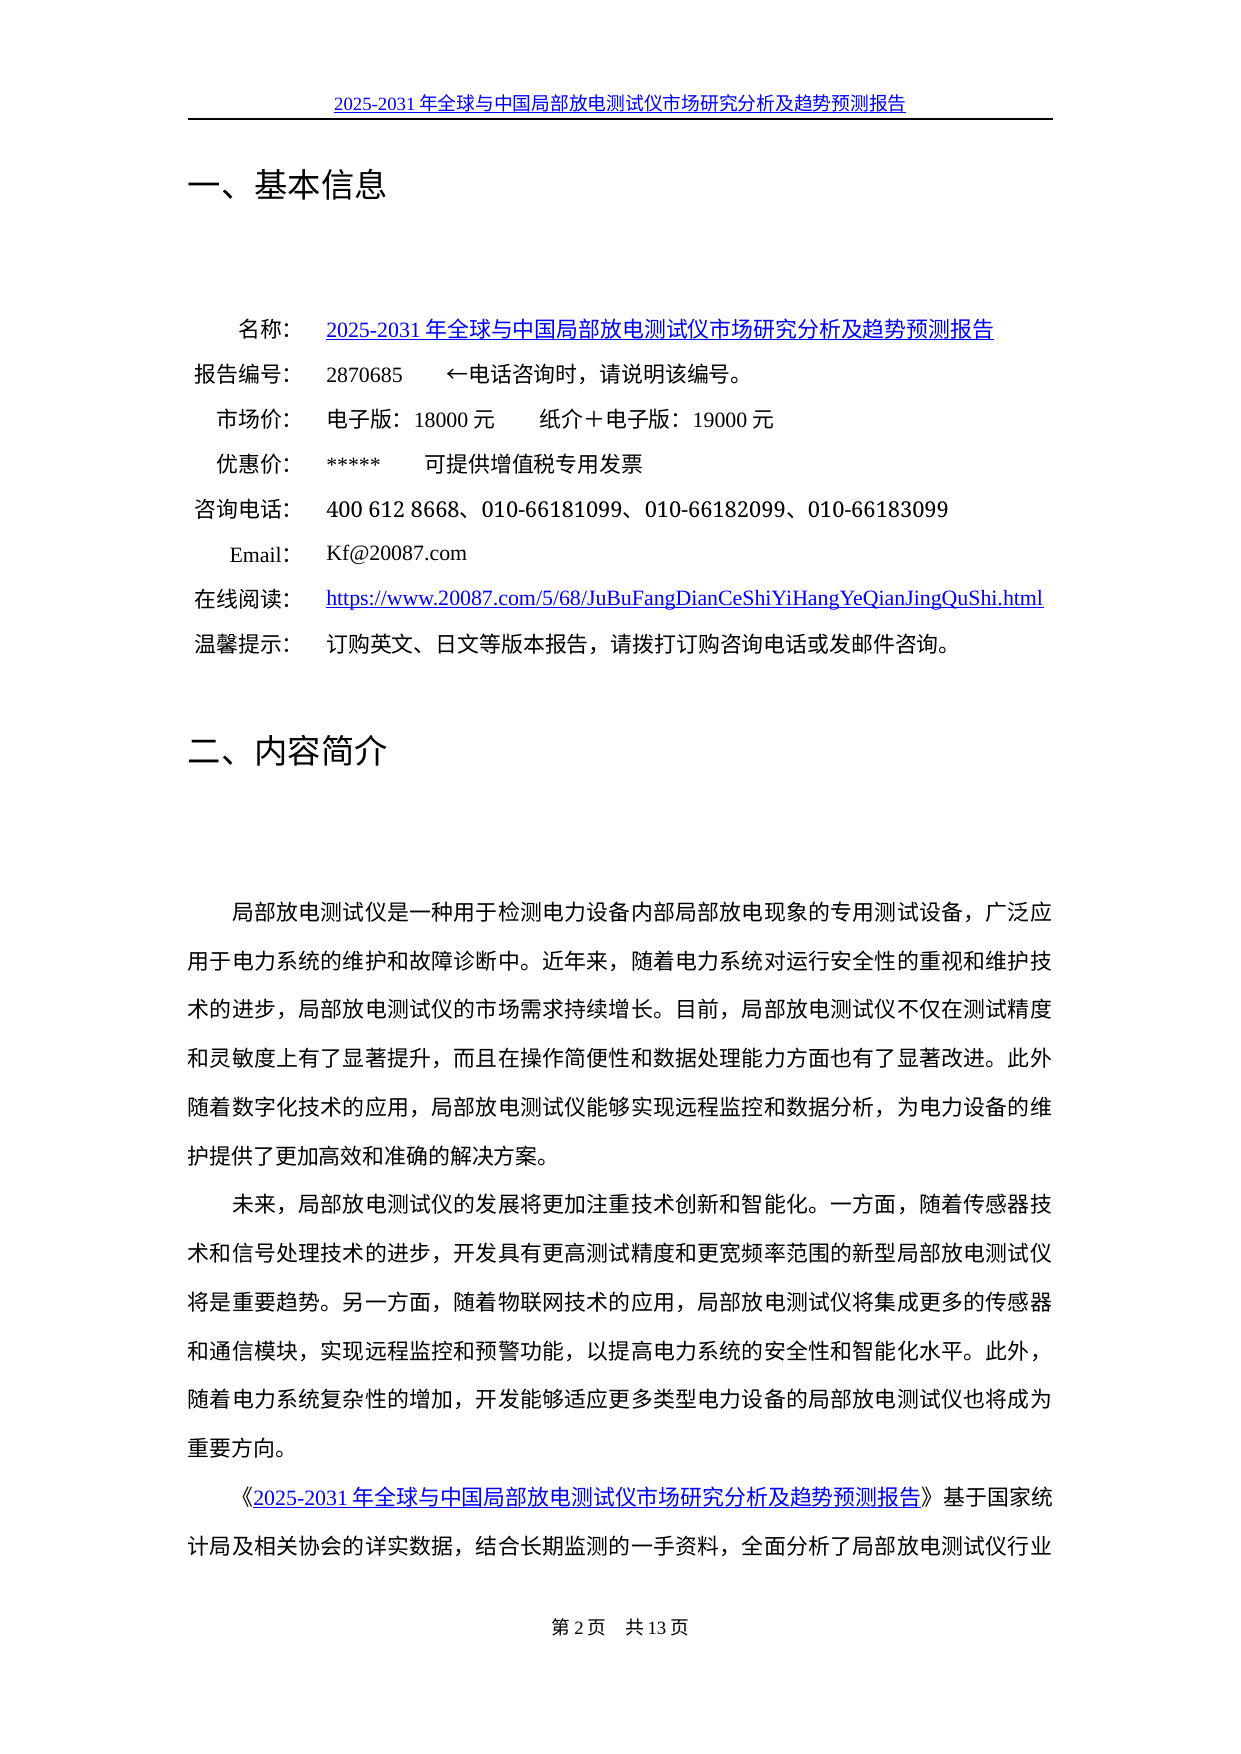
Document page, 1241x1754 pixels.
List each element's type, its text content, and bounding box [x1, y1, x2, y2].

title 二、内容简介 [187, 717, 1053, 782]
table_cell ***** 可提供增值税专用发票 [315, 447, 1073, 492]
table_header 2025-2031年全球与中国局部放电测试仪市场研究分析及趋势预测报告 [315, 312, 1073, 357]
table_cell 温馨提示： [167, 627, 315, 672]
table_cell 在线阅读： [167, 582, 315, 627]
table_cell Email： [167, 537, 315, 582]
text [187, 894, 1053, 1561]
table_cell 优惠价： [167, 447, 315, 492]
table_cell Kf@20087.com [315, 537, 1073, 582]
table_cell 咨询电话： [167, 492, 315, 537]
table_cell 报告编号： [167, 357, 315, 402]
table_cell 2870685 ←电话咨询时，请说明该编号。 [315, 357, 1073, 402]
table_cell [315, 582, 1073, 627]
table_cell 400 612 8668、010-66181099、010-66182099、010-66183099 [315, 492, 1073, 537]
table_cell 订购英文、日文等版本报告，请拨打订购咨询电话或发邮件咨询。 [315, 627, 1073, 672]
table_cell 电子版：18000 元 纸介＋电子版：19000 元 [315, 402, 1073, 447]
table_header 名称： [167, 312, 315, 357]
title 一、基本信息 [187, 150, 1053, 215]
table_cell 市场价： [167, 402, 315, 447]
